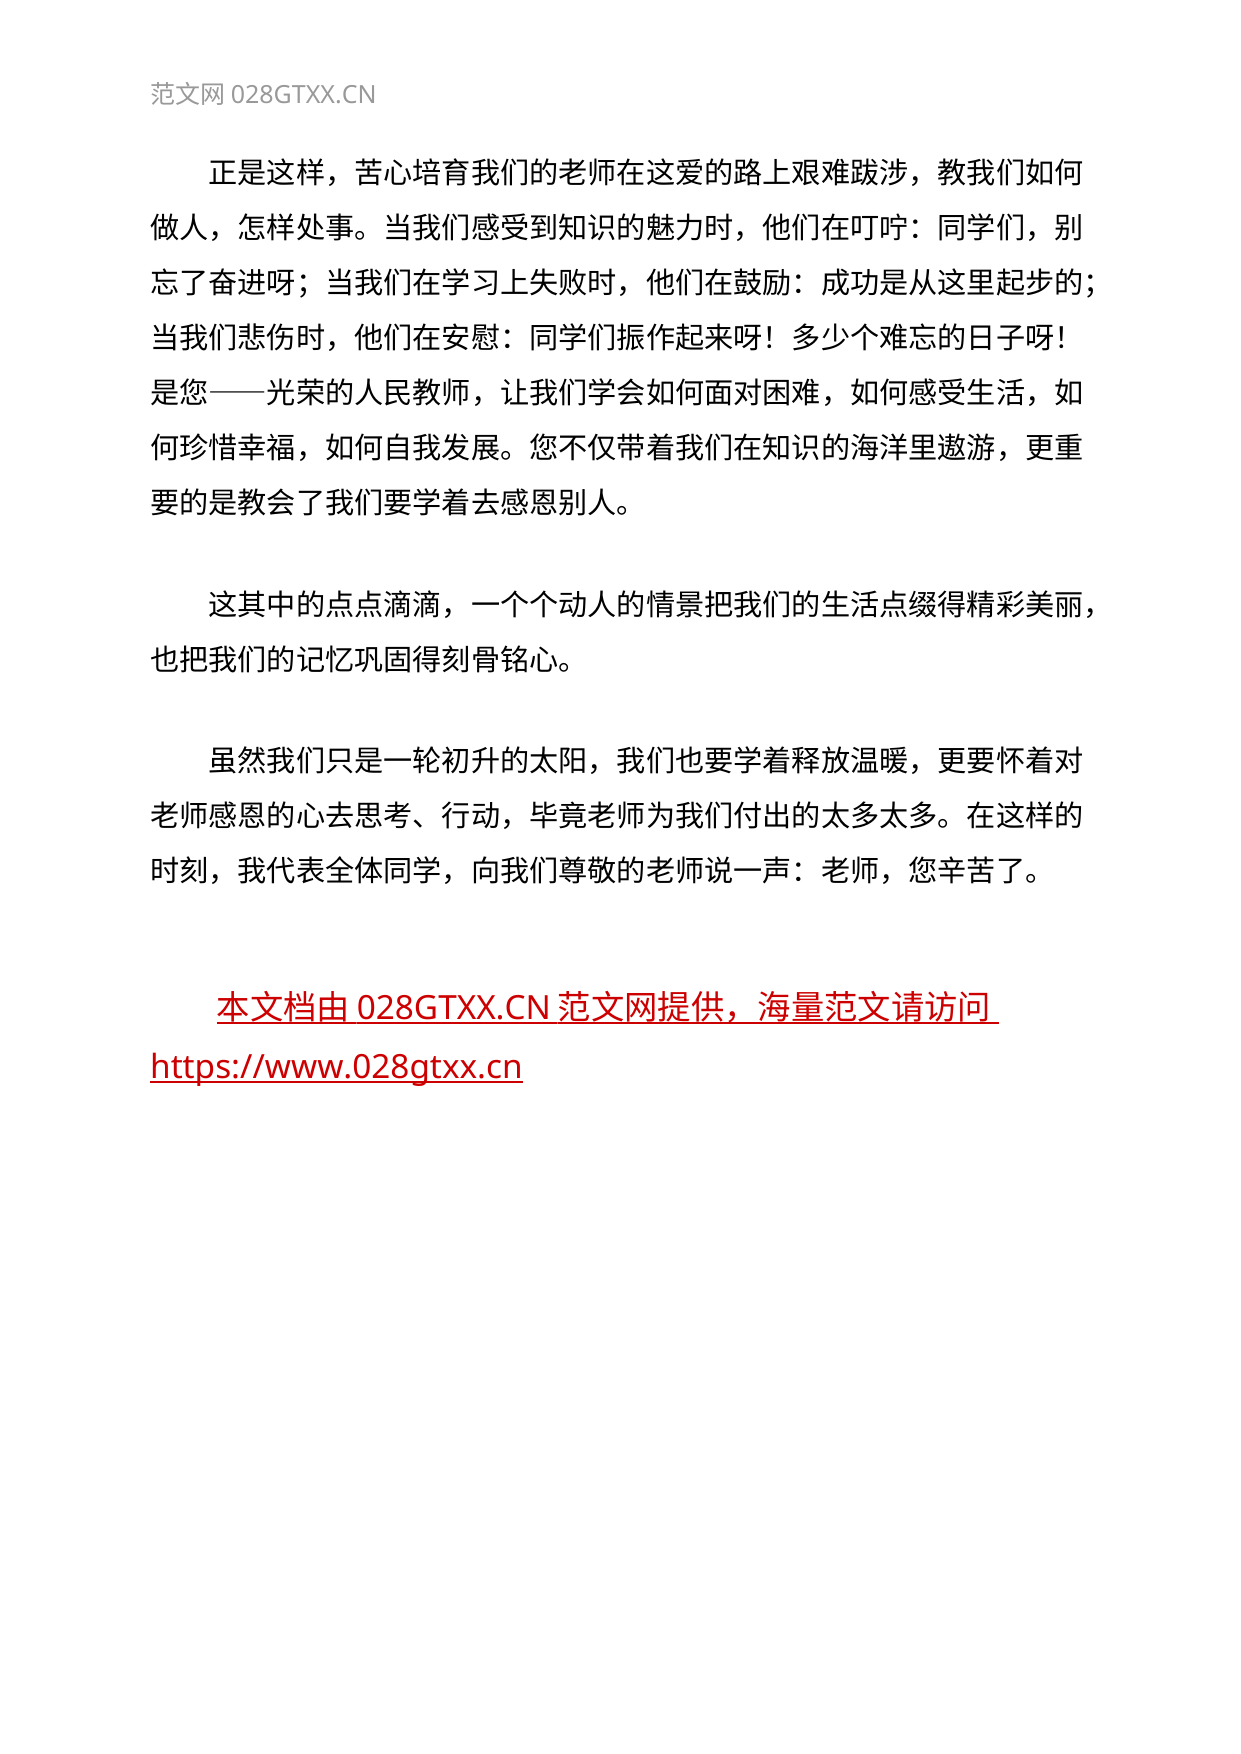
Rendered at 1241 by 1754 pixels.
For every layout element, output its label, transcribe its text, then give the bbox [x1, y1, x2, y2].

text 本文档由028GTXX.CN范文网提供，海量范文请访问 https://www.028gtxx.cn [150, 981, 1090, 1088]
text 这其中的点点滴滴，一个个动人的情景把我们的生活点缀得精彩美丽，也把我们的记忆巩固得刻骨铭心。 [150, 581, 1090, 678]
text 虽然我们只是一轮初升的太阳，我们也要学着释放温暖，更要怀着对老师感恩的心去思考、行动，毕竟老师为我们付出的太多太多。在这样的时刻，我代表全体同学，向我们尊敬的老师说一声：老师，您辛苦了。 [150, 738, 1090, 890]
text 正是这样，苦心培育我们的老师在这爱的路上艰难跋涉，教我们如何做人，怎样处事。当我们感受到知识的魅力时，他们在叮咛：同学们，别忘了奋进呀；当我们在学习上失败时，他们在鼓励：成功是从这里起步的；当我们悲伤时，他们在安慰：同学们振作起来呀！多少个难忘的日子呀！是您——光荣的人民教师，让我们学会如何面对困难，如何感受生活，如何珍惜幸福，如何自我发展。您不仅带着我们在知识的海洋里遨游，更重要的是教会了我们要学着去感恩别人。 [150, 150, 1090, 522]
